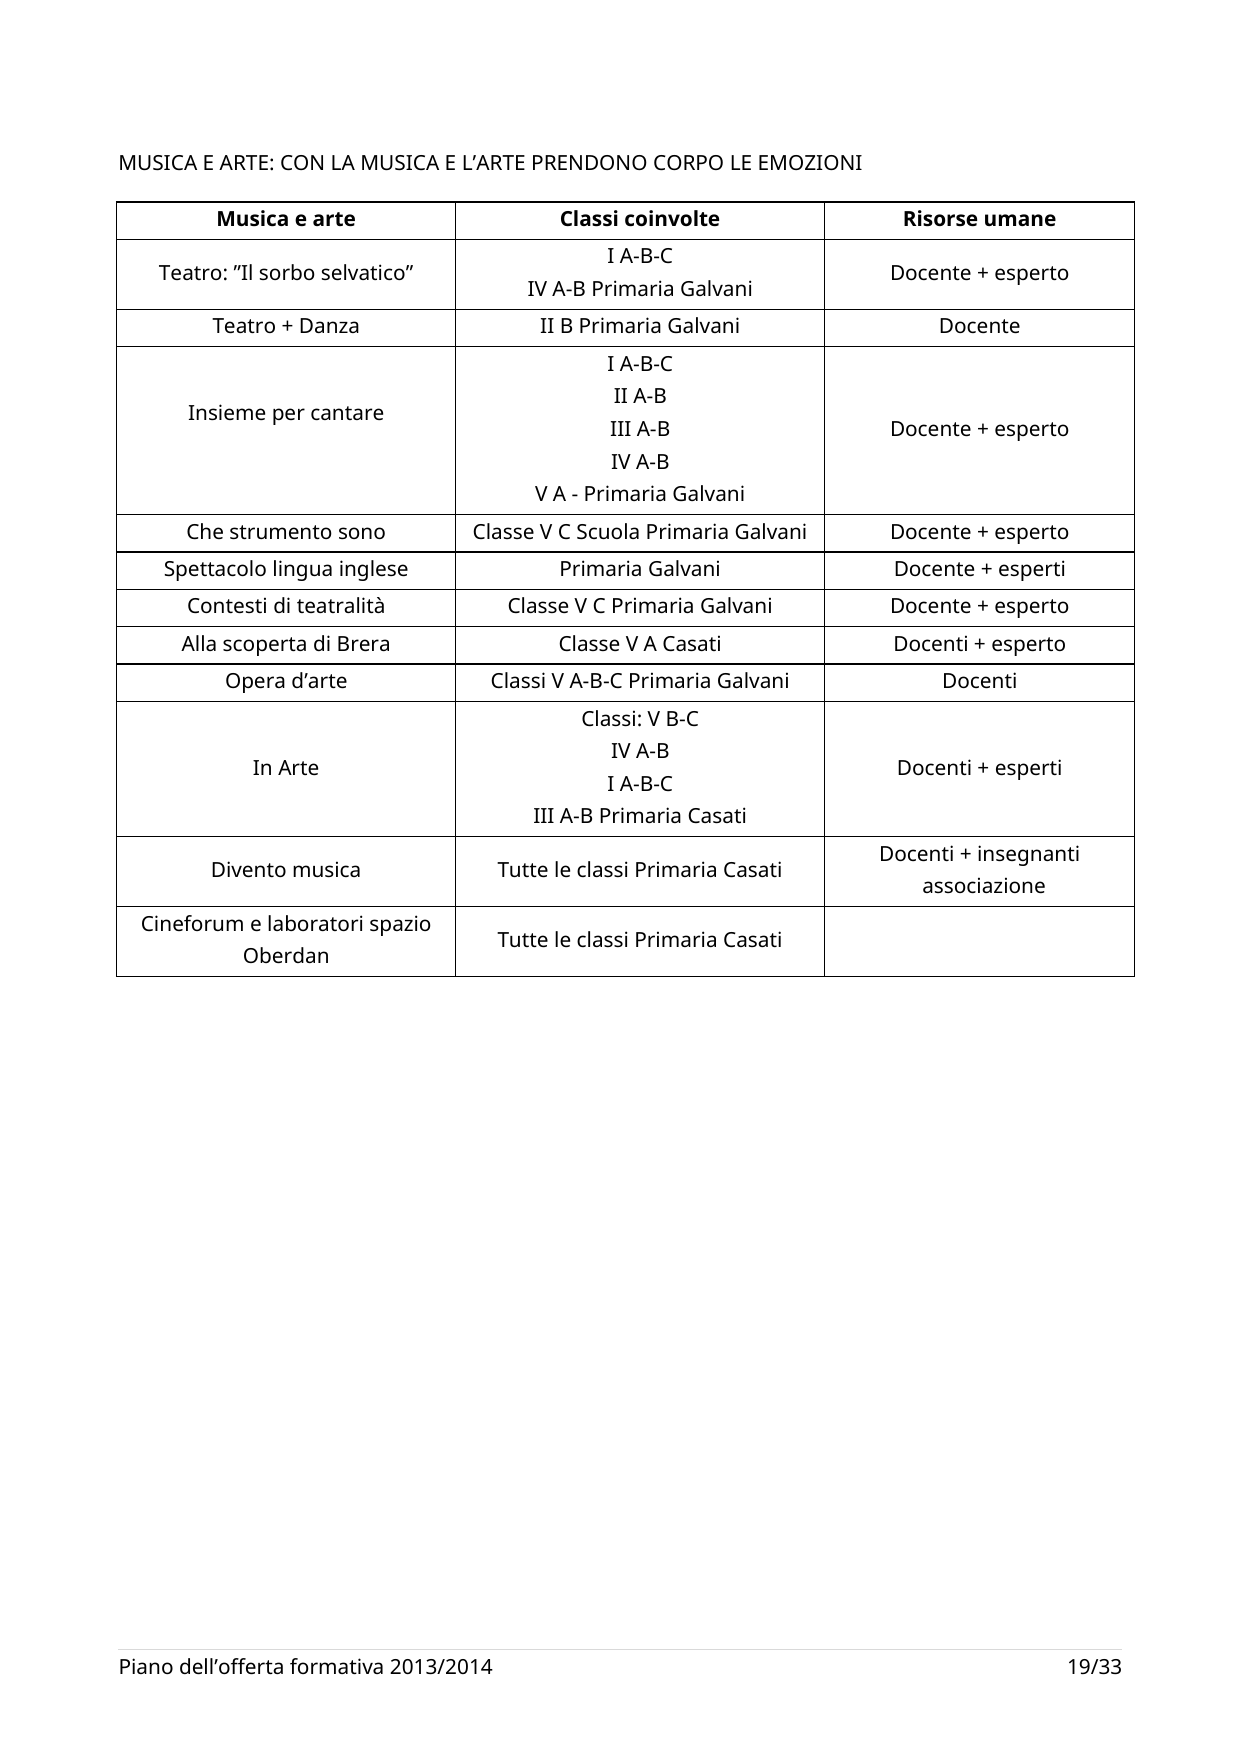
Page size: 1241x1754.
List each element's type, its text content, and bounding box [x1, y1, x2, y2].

table_cell In Arte [117, 702, 455, 836]
table_cell Divento musica [117, 837, 455, 906]
table_cell II B Primaria Galvani [456, 310, 824, 346]
table_header Musica e arte [117, 203, 455, 238]
table_cell Docenti + esperto [825, 627, 1134, 663]
table_header Classi coinvolte [456, 203, 824, 238]
table_cell Spettacolo lingua inglese [117, 553, 455, 588]
table_cell Docente + esperti [825, 553, 1134, 588]
table_cell Classe V C Scuola Primaria Galvani [456, 515, 824, 551]
table_cell Classe V C Primaria Galvani [456, 590, 824, 626]
table_cell I A-B-C II A-B III A-B IV A-B V A - Primaria Galvani [456, 347, 824, 514]
table_cell Classi V A-B-C Primaria Galvani [456, 665, 824, 701]
table_cell Teatro + Danza [117, 310, 455, 346]
table_cell Docente [825, 310, 1134, 346]
table_cell Docenti + insegnanti associazione [825, 837, 1134, 906]
table_cell Docente + esperto [825, 240, 1134, 308]
table_cell [825, 907, 1134, 976]
table_cell I A-B-C IV A-B Primaria Galvani [456, 240, 824, 308]
table_cell Alla scoperta di Brera [117, 627, 455, 663]
table_cell Docente + esperto [825, 347, 1134, 514]
table_cell Tutte le classi Primaria Casati [456, 837, 824, 906]
table_cell Che strumento sono [117, 515, 455, 551]
table_cell Docenti [825, 665, 1134, 701]
table_cell Classi: V B-C IV A-B I A-B-C III A-B Primaria Casati [456, 702, 824, 836]
table_header Risorse umane [825, 203, 1134, 238]
table_cell Opera d’arte [117, 665, 455, 701]
text MUSICA E ARTE: CON LA MUSICA E L’ARTE PRENDONO CORPO LE EMOZIONI [118, 148, 1122, 176]
table_cell Primaria Galvani [456, 553, 824, 588]
table_cell Classe V A Casati [456, 627, 824, 663]
table_cell Contesti di teatralità [117, 590, 455, 626]
table_cell Cineforum e laboratori spazio Oberdan [117, 907, 455, 976]
table_cell Docenti + esperti [825, 702, 1134, 836]
table_cell Docente + esperto [825, 590, 1134, 626]
table_cell Docente + esperto [825, 515, 1134, 551]
table_cell Insieme per cantare [117, 347, 455, 514]
table_cell Tutte le classi Primaria Casati [456, 907, 824, 976]
table_cell Teatro: ”Il sorbo selvatico” [117, 240, 455, 308]
